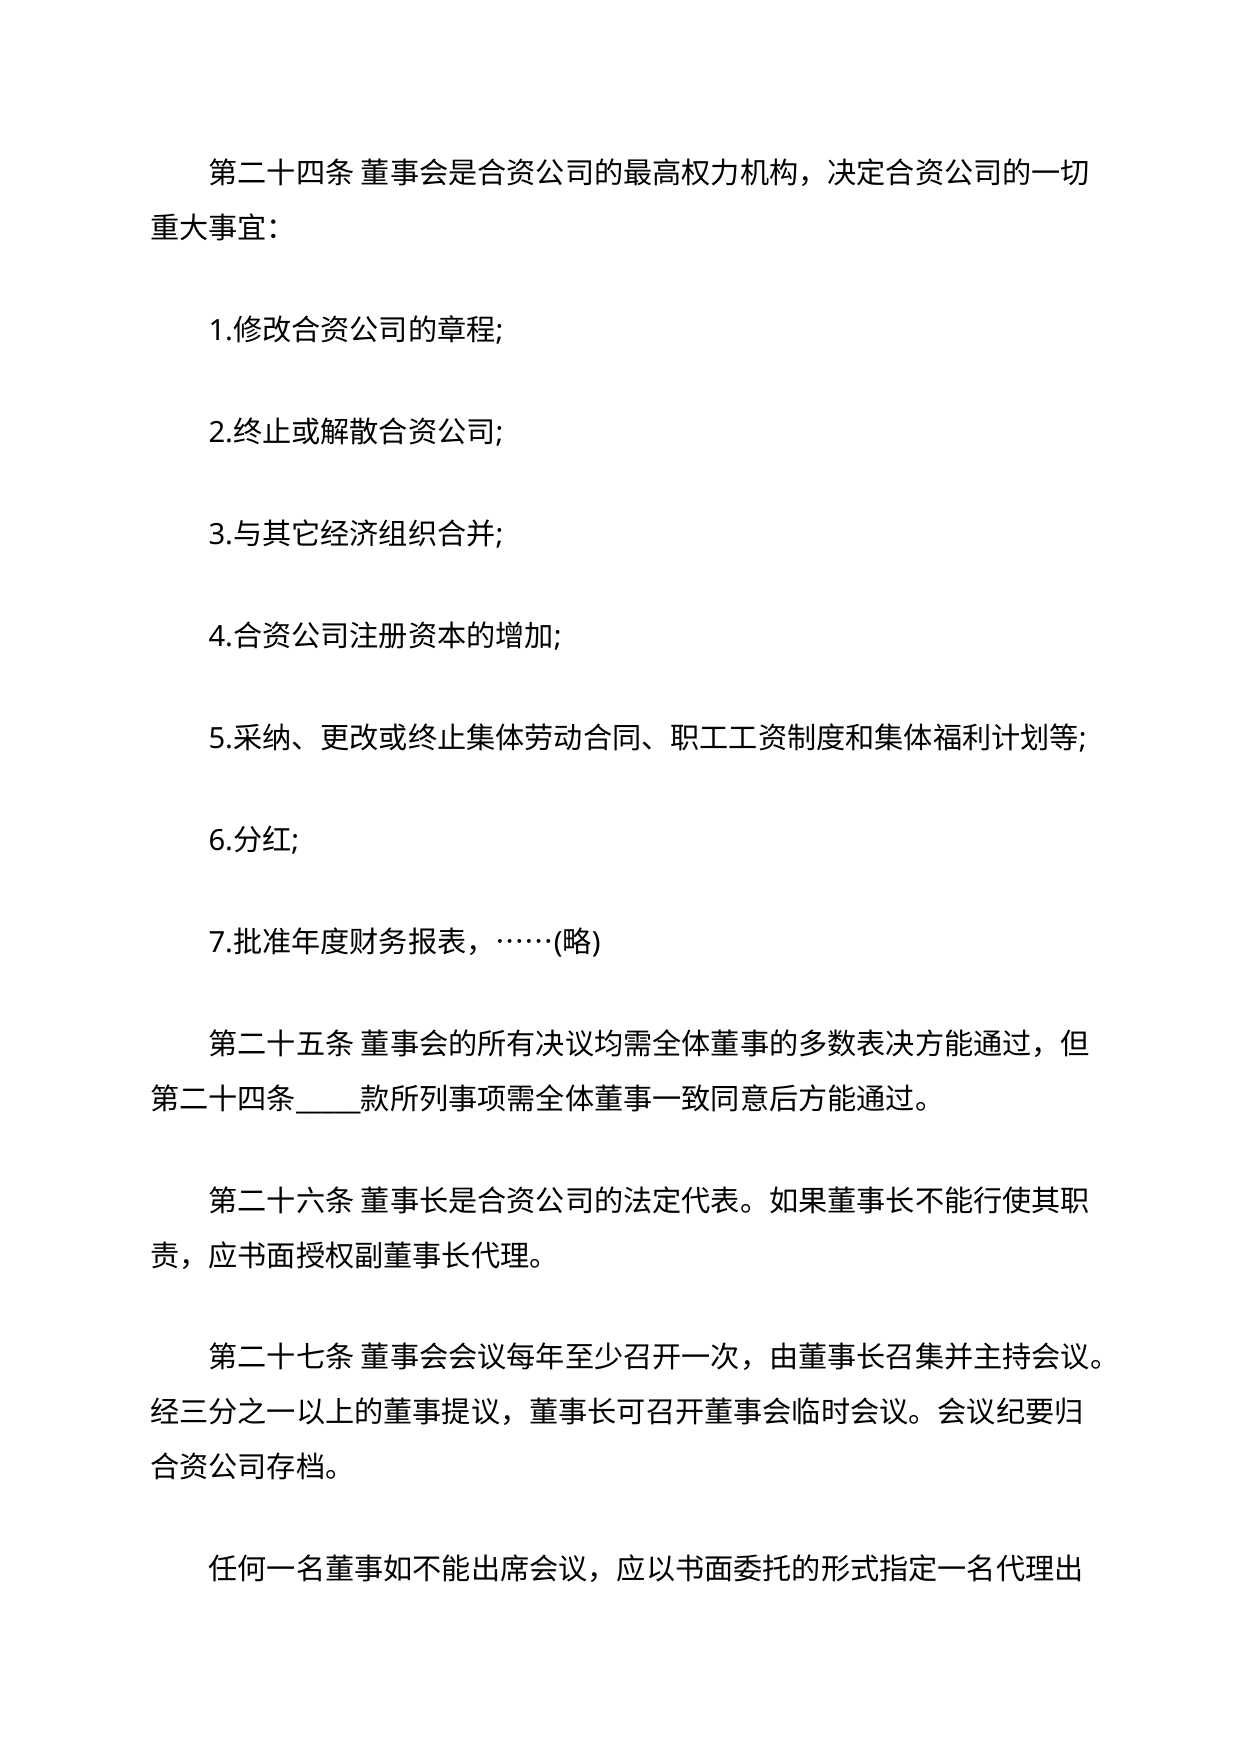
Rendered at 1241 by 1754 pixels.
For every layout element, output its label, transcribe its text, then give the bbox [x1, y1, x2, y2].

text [150, 1546, 1090, 1588]
text 第二十四条 董事会是合资公司的最高权力机构，决定合资公司的一切重大事宜： [150, 150, 1090, 247]
text 7.批准年度财务报表，……(略) [150, 918, 1090, 961]
text 2.终止或解散合资公司; [150, 409, 1090, 451]
text 3.与其它经济组织合并; [150, 511, 1090, 553]
text 4.合资公司注册资本的增加; [150, 613, 1090, 655]
text 第二十六条 董事长是合资公司的法定代表。如果董事长不能行使其职责，应书面授权副董事长代理。 [150, 1177, 1090, 1274]
text 6.分红; [150, 817, 1090, 859]
text 5.采纳、更改或终止集体劳动合同、职工工资制度和集体福利计划等; [150, 714, 1090, 757]
text 1.修改合资公司的章程; [150, 307, 1090, 349]
text 第二十七条 董事会会议每年至少召开一次，由董事长召集并主持会议。经三分之一以上的董事提议，董事长可召开董事会临时会议。会议纪要归合资公司存档。 [150, 1334, 1090, 1486]
text 第二十五条 董事会的所有决议均需全体董事的多数表决方能通过，但第二十四条_____款所列事项需全体董事一致同意后方能通过。 [150, 1021, 1090, 1118]
